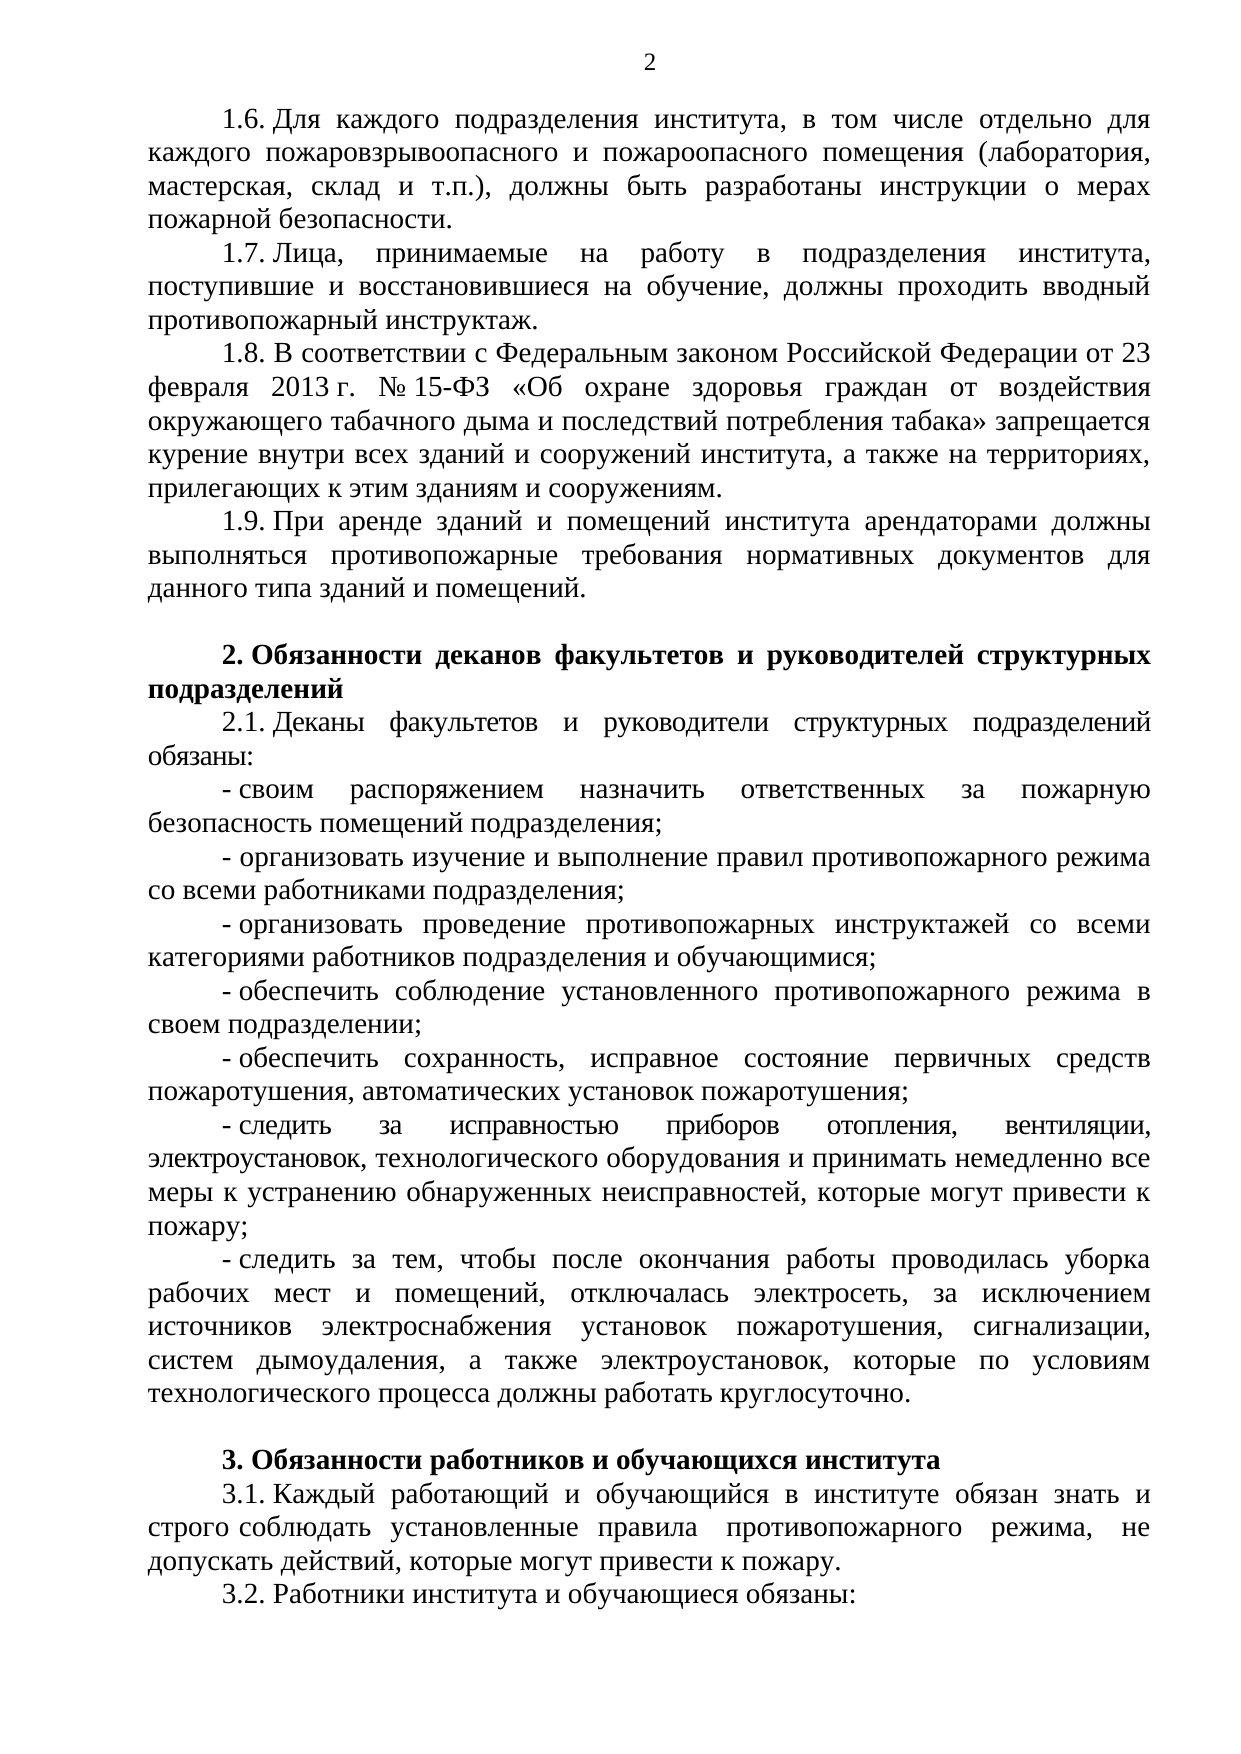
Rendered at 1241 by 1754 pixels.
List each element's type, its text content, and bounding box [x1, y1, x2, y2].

text 2.1. Деканы факультетов и руководители структурных подразделений обязаны: [148, 704, 1152, 772]
text 1.6. Для каждого подразделения института, в том числе отдельно для каждого пожаровзрывоопасного и пожароопасного помещения (лаборатория, мастерская, склад и т.п.), должны быть разработаны инструкции о мерах пожарной безопасности. [148, 101, 1152, 235]
text - своим распоряжением назначить ответственных за пожарную безопасность помещений подразделения; [148, 772, 1152, 839]
text 3.1. Каждый работающий и обучающийся в институте обязан знать и строго соблюдать установленные правила противопожарного режима, не допускать действий, которые могут привести к пожару. [148, 1476, 1152, 1577]
text - следить за тем, чтобы после окончания работы проводилась уборка рабочих мест и помещений, отключалась электросеть, за исключением источников электроснабжения установок пожаротушения, сигнализации, систем дымоудаления, а также электроустановок, которые по условиям технологического процесса должны работать круглосуточно. [148, 1241, 1152, 1409]
text 1.9. При аренде зданий и помещений института арендаторами должны выполняться противопожарные требования нормативных документов для данного типа зданий и помещений. [148, 503, 1152, 604]
text 1.8. В соответствии с Федеральным законом Российской Федерации от 23 февраля 2013 г. № 15-ФЗ «Об охране здоровья граждан от воздействия окружающего табачного дыма и последствий потребления табака» запрещается курение внутри всех зданий и сооружений института, а также на территориях, прилегающих к этим зданиям и сооружениям. [148, 336, 1152, 503]
text 3.2. Работники института и обучающиеся обязаны: [148, 1577, 1152, 1610]
text - следить за исправностью приборов отопления, вентиляции, электроустановок, технологического оборудования и принимать немедленно все меры к устранению обнаруженных неисправностей, которые могут привести к пожару; [148, 1107, 1152, 1241]
text 3. Обязанности работников и обучающихся института [148, 1442, 1152, 1476]
text - организовать изучение и выполнение правил противопожарного режима со всеми работниками подразделения; [148, 839, 1152, 906]
text - обеспечить сохранность, исправное состояние первичных средств пожаротушения, автоматических установок пожаротушения; [148, 1040, 1152, 1107]
text - организовать проведение противопожарных инструктажей со всеми категориями работников подразделения и обучающимися; [148, 906, 1152, 973]
text 1.7. Лица, принимаемые на работу в подразделения института, поступившие и восстановившиеся на обучение, должны проходить вводный противопожарный инструктаж. [148, 235, 1152, 336]
text 2. Обязанности деканов факультетов и руководителей структурных подразделений [148, 637, 1152, 704]
text - обеспечить соблюдение установленного противопожарного режима в своем подразделении; [148, 973, 1152, 1040]
